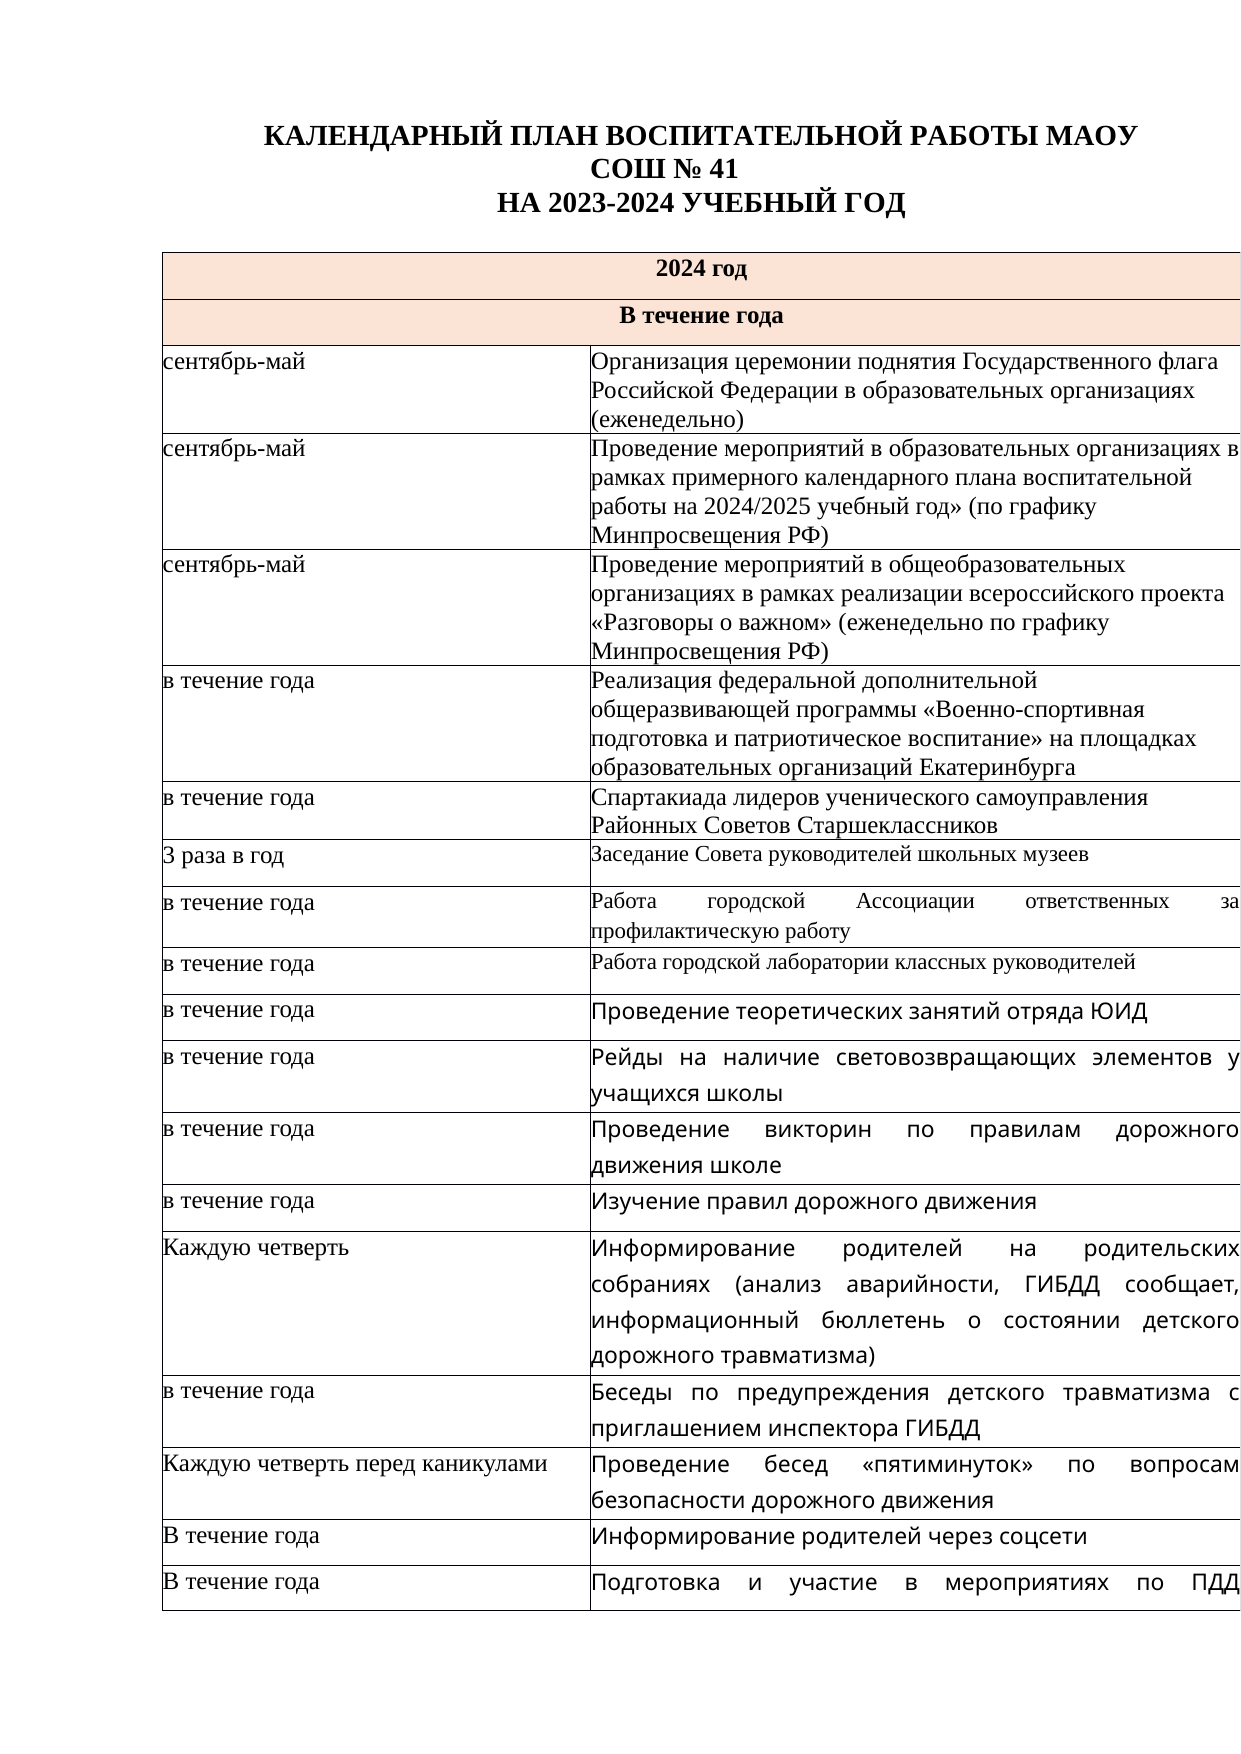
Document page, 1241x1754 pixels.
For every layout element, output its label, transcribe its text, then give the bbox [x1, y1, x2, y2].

table_cell Изучение правил дорожного движения [591, 1185, 1240, 1231]
table_cell Работа городской Ассоциации ответственных за профилактическую работу [591, 887, 1240, 947]
table_cell в течение года [163, 995, 590, 1040]
text НА 2023-2024 УЧЕБНЫЙ ГОД [177, 185, 1152, 219]
table_cell сентябрь-май [163, 346, 590, 432]
table_cell В течение года [163, 300, 1240, 345]
table_cell Реализация федеральной дополнительной общеразвивающей программы «Военно-спортивная подготовка и патриотическое воспитание» на площадках образовательных организаций Екатеринбурга [591, 666, 1240, 781]
table_cell Проведение бесед «пятиминуток» по вопросам безопасности дорожного движения [591, 1448, 1240, 1519]
text КАЛЕНДАРНЫЙ ПЛАН ВОСПИТАТЕЛЬНОЙ РАБОТЫ МАОУ СОШ № 41 [177, 118, 1152, 185]
table_cell Каждую четверть перед каникулами [163, 1448, 590, 1519]
table_cell Информирование родителей на родительских собраниях (анализ аварийности, ГИБДД сообщает, информационный бюллетень о состоянии детского дорожного травматизма) [591, 1232, 1240, 1374]
table_cell Проведение мероприятий в образовательных организациях в рамках примерного календарного плана воспитательной работы на 2024/2025 учебный год» (по графику Минпросвещения РФ) [591, 434, 1240, 548]
table_cell Заседание Совета руководителей школьных музеев [591, 840, 1240, 886]
table_cell в течение года [163, 1041, 590, 1112]
table_cell 3 раза в год [163, 840, 590, 886]
table_cell сентябрь-май [163, 434, 590, 548]
table_cell в течение года [163, 1185, 590, 1231]
table_cell в течение года [163, 782, 590, 839]
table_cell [591, 1566, 1240, 1610]
table_cell Работа городской лаборатории классных руководителей [591, 948, 1240, 993]
table_cell В течение года [163, 1520, 590, 1565]
table_cell Проведение мероприятий в общеобразовательных организациях в рамках реализации всероссийского проекта «Разговоры о важном» (еженедельно по графику Минпросвещения РФ) [591, 550, 1240, 664]
table_cell в течение года [163, 887, 590, 947]
table_cell в течение года [163, 1376, 590, 1447]
table_cell Проведение теоретических занятий отряда ЮИД [591, 995, 1240, 1040]
table_cell Рейды на наличие световозвращающих элементов у учащихся школы [591, 1041, 1240, 1112]
table_cell В течение года [163, 1566, 590, 1610]
table_cell в течение года [163, 666, 590, 781]
table_cell Проведение викторин по правилам дорожного движения школе [591, 1113, 1240, 1184]
table_cell Каждую четверть [163, 1232, 590, 1374]
table_cell Организация церемонии поднятия Государственного флага Российской Федерации в образовательных организациях (еженедельно) [591, 346, 1240, 432]
table_cell в течение года [163, 948, 590, 993]
table_cell Информирование родителей через соцсети [591, 1520, 1240, 1565]
table_cell сентябрь-май [163, 550, 590, 664]
table_cell Беседы по предупреждения детского травматизма с приглашением инспектора ГИБДД [591, 1376, 1240, 1447]
table_cell Спартакиада лидеров ученического самоуправления Районных Советов Старшеклассников [591, 782, 1240, 839]
table_header 2024 год [163, 253, 1240, 299]
table_cell в течение года [163, 1113, 590, 1184]
